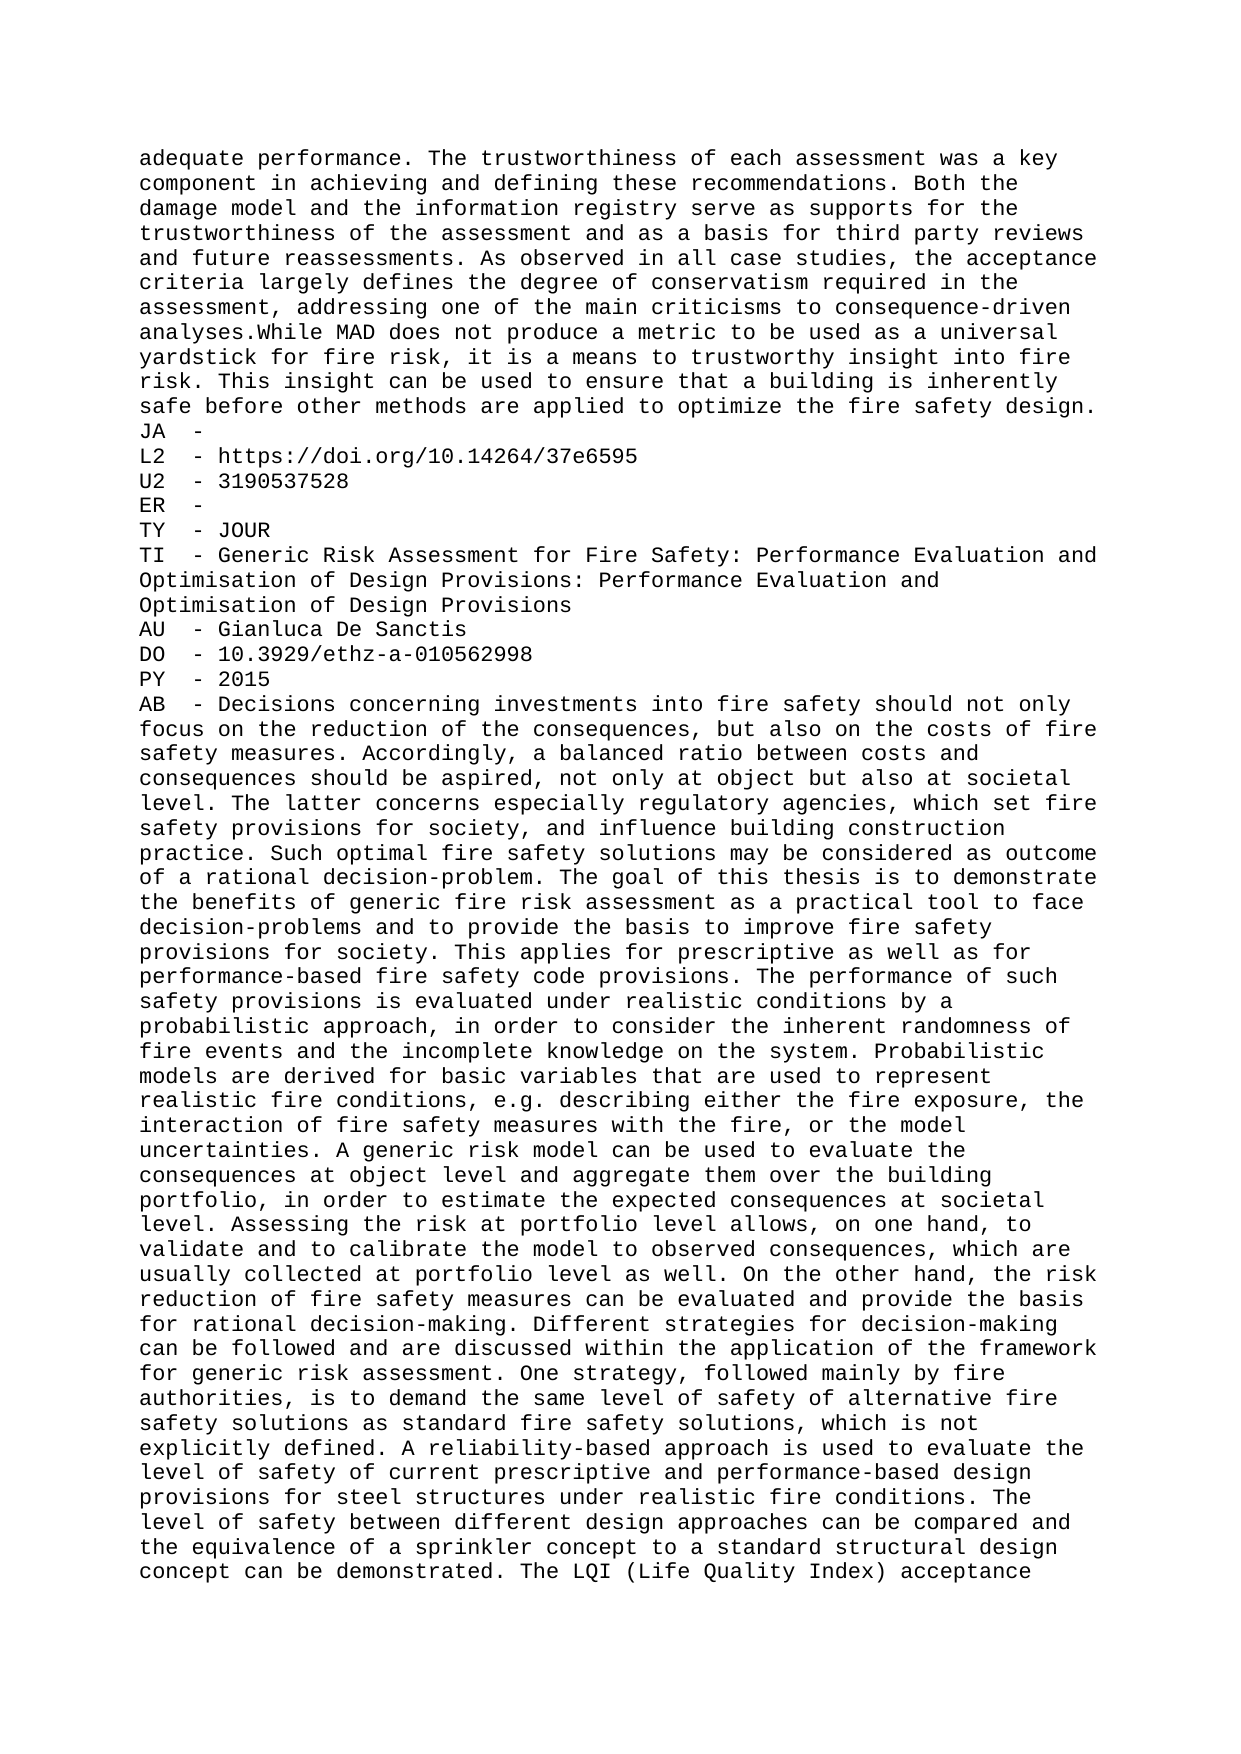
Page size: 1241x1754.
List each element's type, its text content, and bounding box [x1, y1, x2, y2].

text TI - Generic Risk Assessment for Fire Safety: Performance Evaluation and Optimisation of Design Provisions: Performance Evaluation and Optimisation of Design Provisions [139, 544, 1101, 619]
text TY - JOUR [139, 519, 1101, 544]
text DO - 10.3929/ethz-a-010562998 [139, 643, 1101, 668]
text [139, 148, 1101, 420]
text JA - [139, 420, 1101, 445]
text PY - 2015 [139, 668, 1101, 693]
text L2 - https://doi.org/10.14264/37e6595 [139, 445, 1101, 470]
text AU - Gianluca De Sanctis [139, 619, 1101, 643]
text U2 - 3190537528 [139, 470, 1101, 495]
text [139, 693, 1101, 1586]
text ER - [139, 495, 1101, 519]
